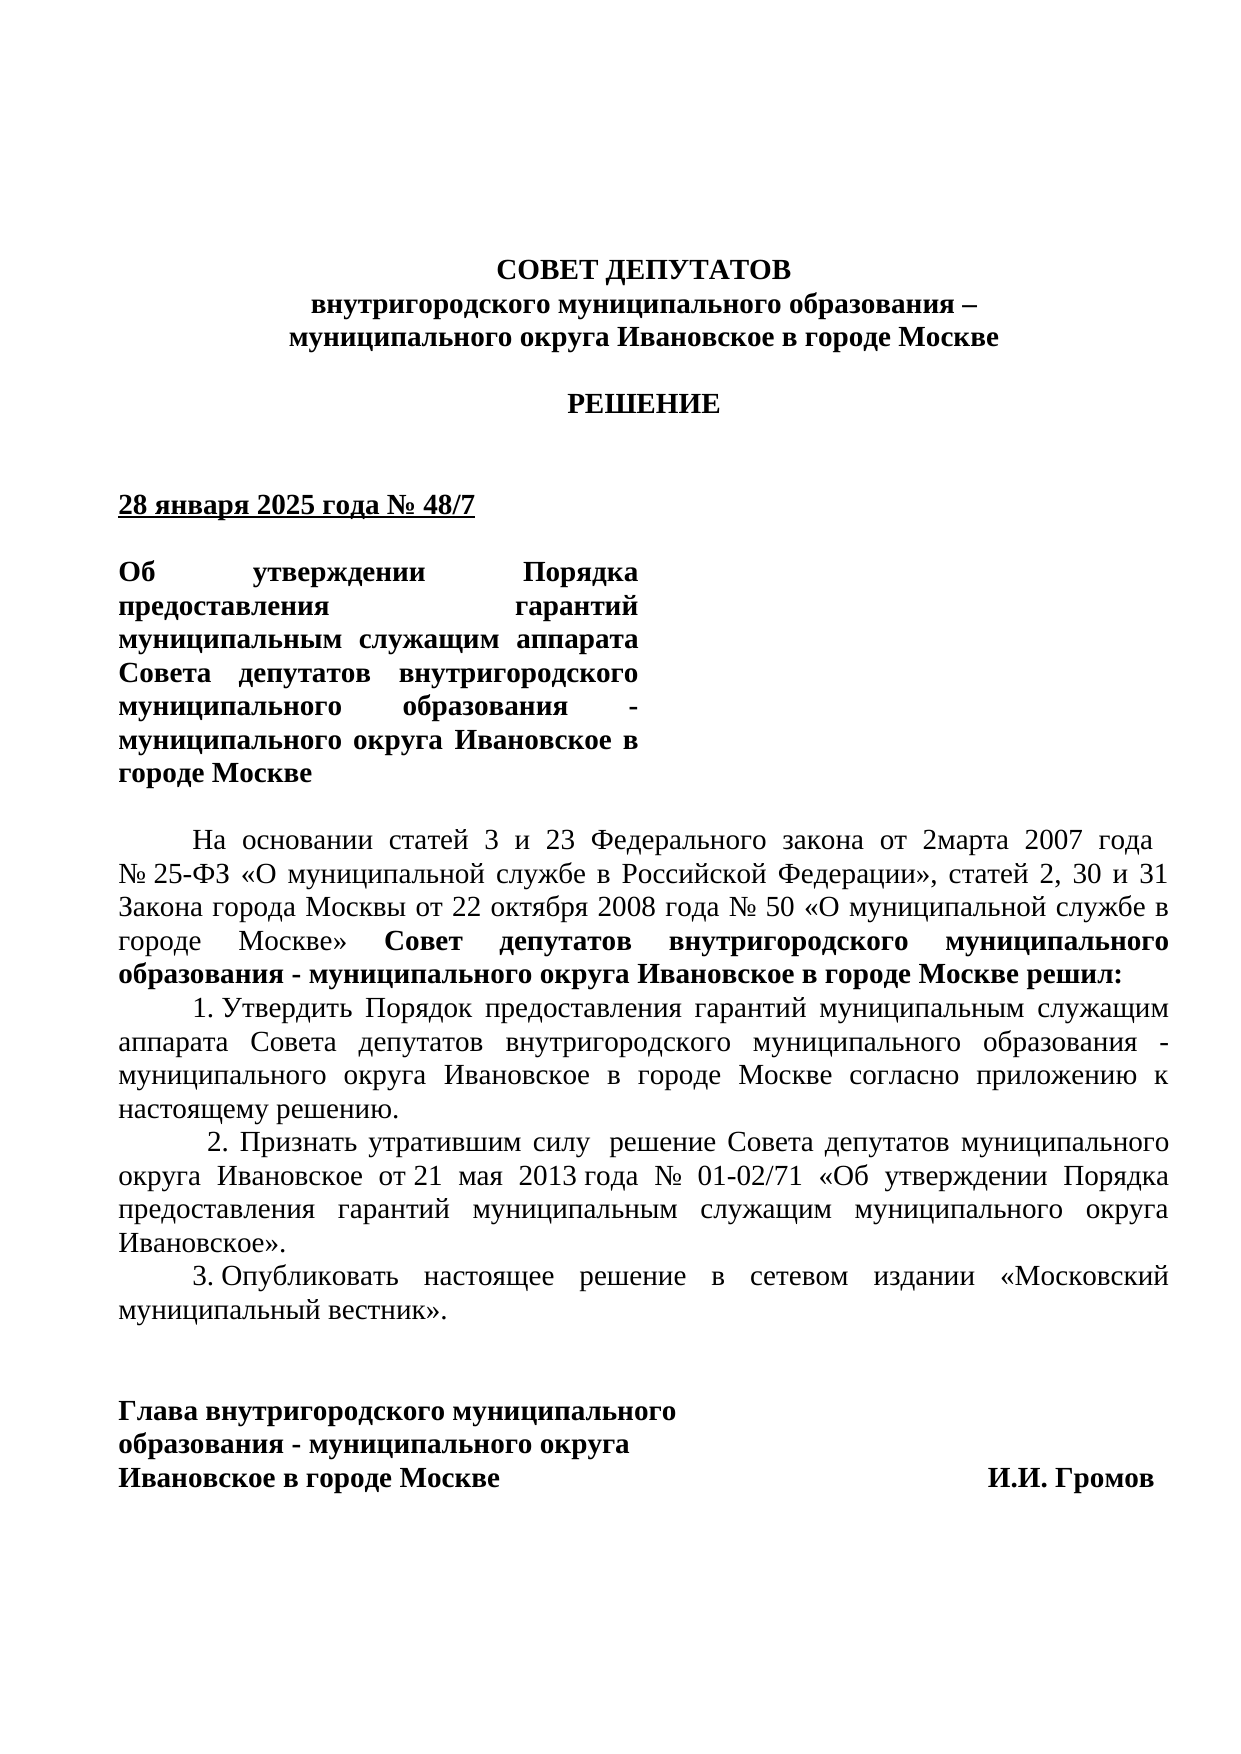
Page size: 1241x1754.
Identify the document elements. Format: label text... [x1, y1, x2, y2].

table_header Об утверждении Порядка предоставления гарантий муниципальным служащим аппарата Совета депутатов внутригородского муниципального образования - муниципального округа Ивановское в городе Москве [107, 554, 650, 789]
text образования - муниципального округа [118, 1426, 1169, 1460]
text Ивановское в городе Москве И.И. Громов [118, 1460, 1169, 1493]
text СОВЕТ ДЕПУТАТОВ [118, 252, 1169, 286]
text 28 января 2025 года № 48/7 [118, 487, 623, 521]
text 2. Признать утратившим силу решение Совета депутатов муниципального округа Ивановское от 21 мая 2013 года № 01-02/71 «Об утверждении Порядка предоставления гарантий муниципальным служащим муниципального округа Ивановское». [118, 1124, 1169, 1258]
text Глава внутригородского муниципального [118, 1393, 1169, 1426]
text муниципального округа Ивановское в городе Москве [118, 319, 1169, 353]
text На основании статей 3 и 23 Федерального закона от 2марта 2007 года № 25-ФЗ «О муниципальной службе в Российской Федерации», статей 2, 30 и 31 Закона города Москвы от 22 октября 2008 года № 50 «О муниципальной службе в городе Москве» Совет депутатов внутригородского муниципального образования - муниципального округа Ивановское в городе Москве решил: [118, 822, 1169, 990]
text РЕШЕНИЕ [118, 386, 1169, 420]
text 3. Опубликовать настоящее решение в сетевом издании «Московский муниципальный вестник». [118, 1258, 1169, 1326]
text 1. Утвердить Порядок предоставления гарантий муниципальным служащим аппарата Совета депутатов внутригородского муниципального образования - муниципального округа Ивановское в городе Москве согласно приложению к настоящему решению. [118, 990, 1169, 1124]
text внутригородского муниципального образования – [118, 286, 1169, 319]
